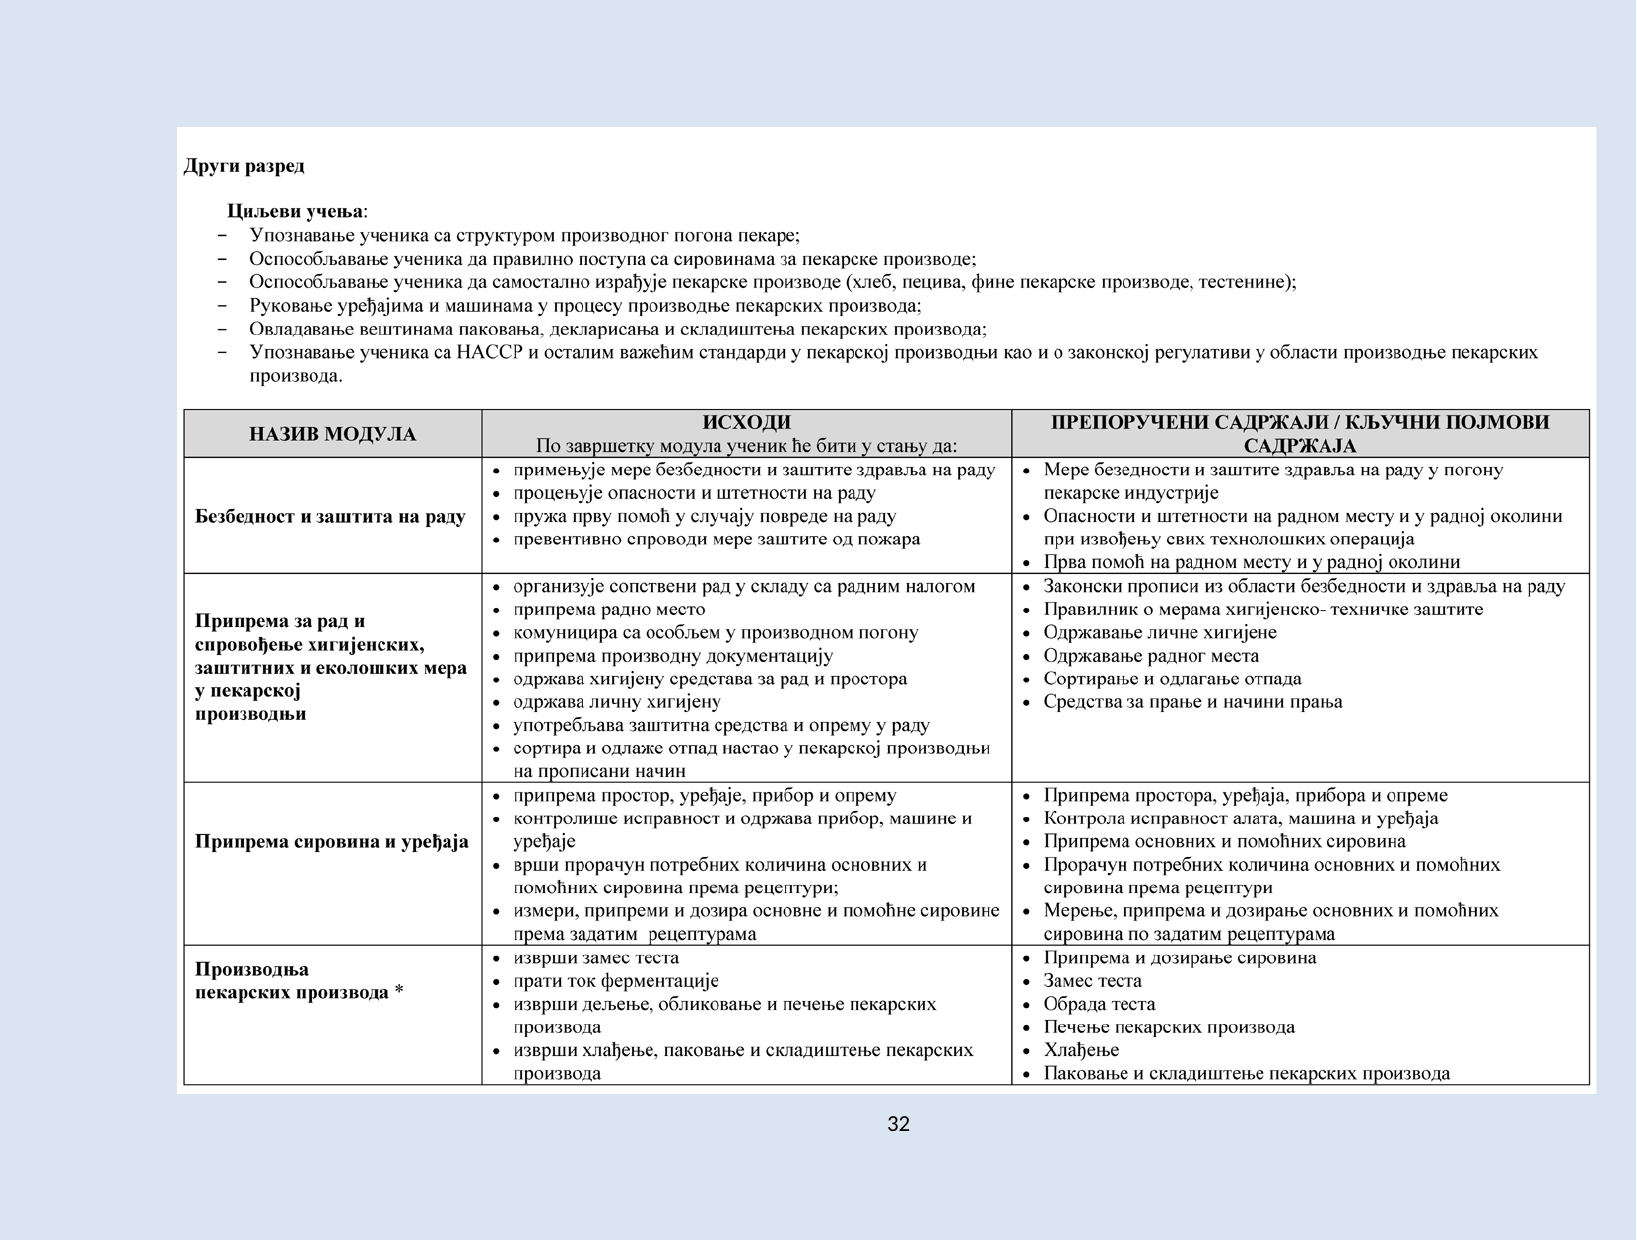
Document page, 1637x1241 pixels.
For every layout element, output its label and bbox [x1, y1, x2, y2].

picture [177, 127, 1597, 1094]
